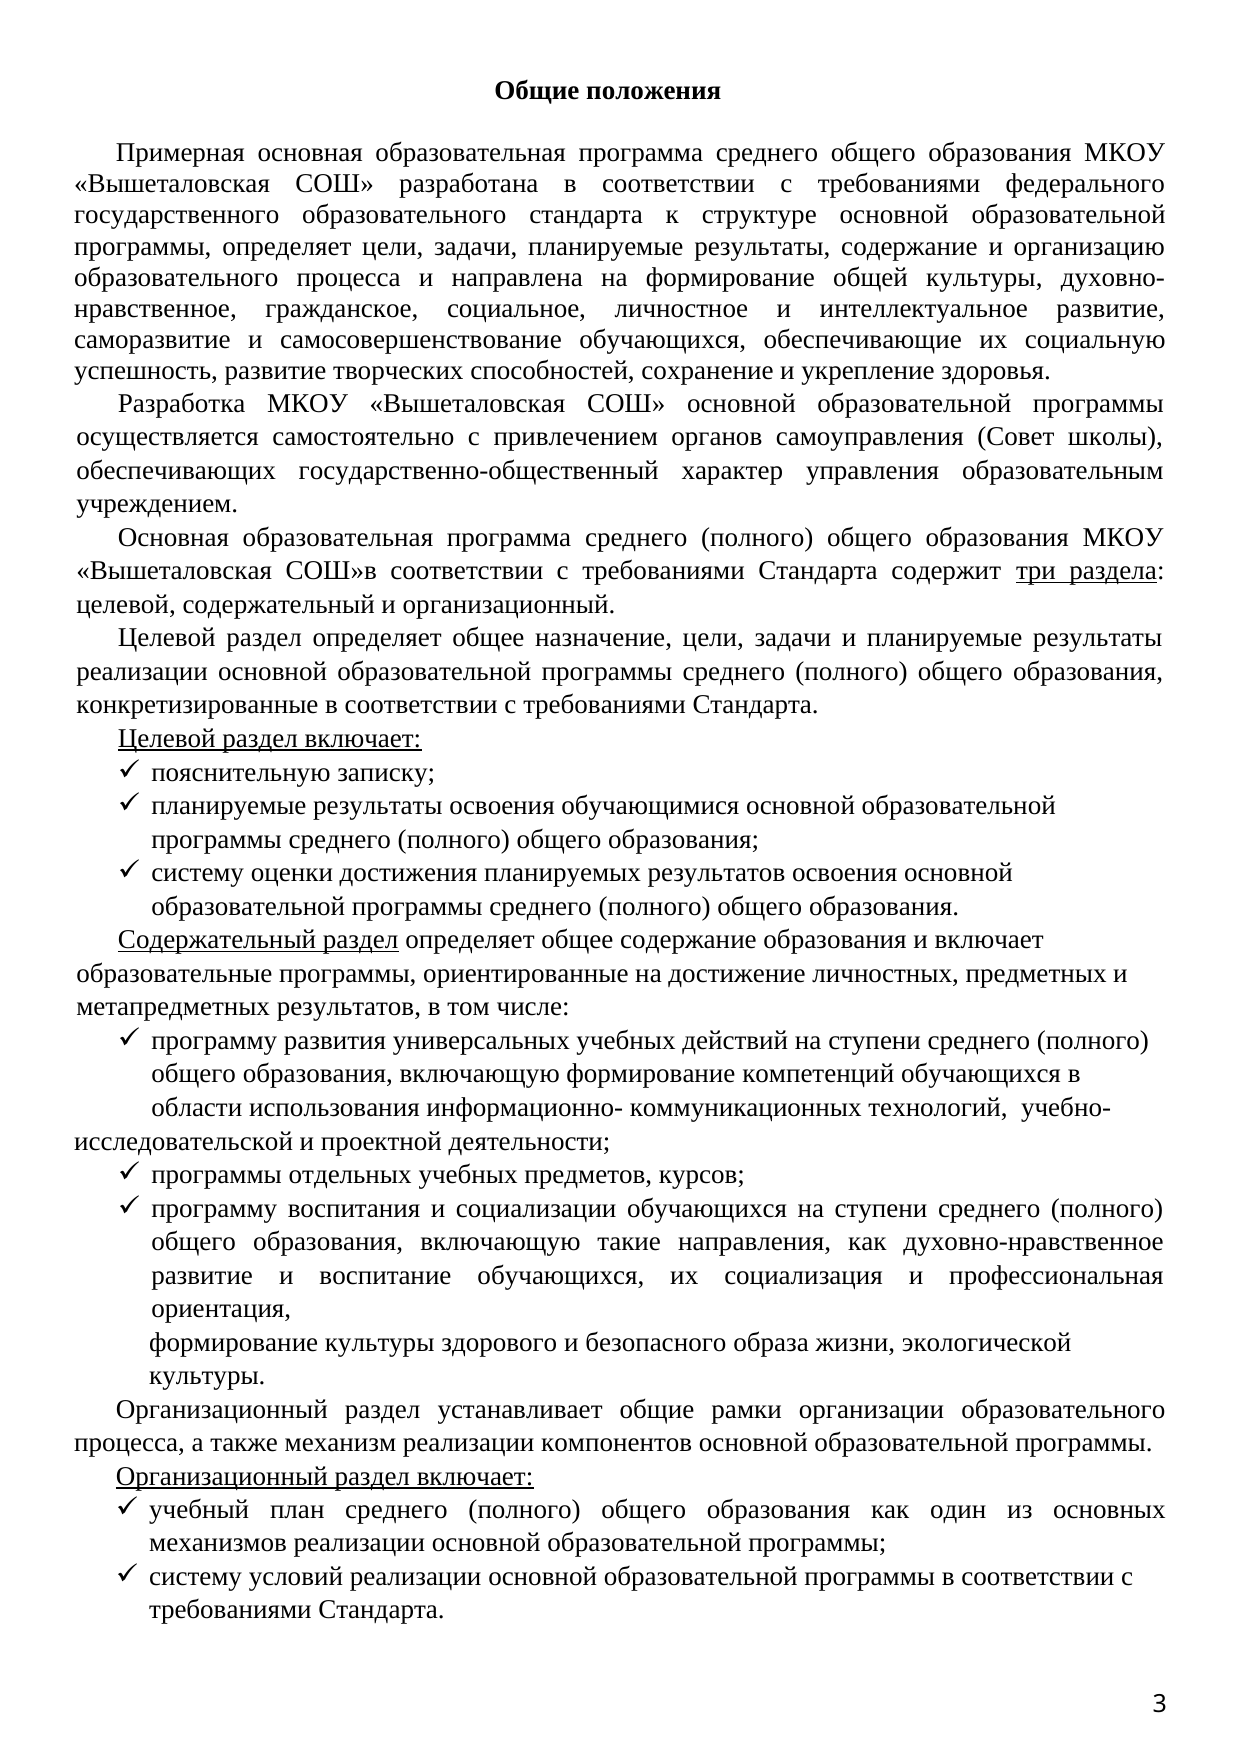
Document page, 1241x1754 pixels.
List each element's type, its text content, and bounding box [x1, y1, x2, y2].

text Разработка МКОУ «Вышеталовская СОШ» основной образовательной программы осуществляется самостоятельно с привлечением органов самоуправления (Совет школы), обеспечивающих государственно-общественный характер управления образовательным учреждением. [76, 385, 1164, 519]
text Примерная основная образовательная программа среднего общего образования МКОУ «Вышеталовская СОШ» разработана в соответствии с требованиями федерального государственного образовательного стандарта к структуре основной образовательной программы, определяет цели, задачи, планируемые результаты, содержание и организацию образовательного процесса и направлена на формирование общей культуры, духовно-нравственное, гражданское, социальное, личностное и интеллектуальное развитие, саморазвитие и самосовершенствование обучающихся, обеспечивающие их социальную успешность, развитие творческих способностей, сохранение и укрепление здоровья. [74, 136, 1166, 385]
list планируемые результаты освоения обучающимися основной образовательной программы среднего (полного) общего образования; [118, 788, 1164, 855]
list систему оценки достижения планируемых результатов освоения основной образовательной программы среднего (полного) общего образования. [118, 855, 1164, 922]
list пояснительную записку; [118, 754, 1166, 788]
list систему условий реализации основной образовательной программы в соответствии с требованиями Стандарта. [116, 1558, 1166, 1625]
text Организационный раздел устанавливает общие рамки организации образовательного процесса, а также механизм реализации компонентов основной образовательной программы. [74, 1392, 1166, 1459]
text Целевой раздел определяет общее назначение, цели, задачи и планируемые результаты реализации основной образовательной программы среднего (полного) общего образования, конкретизированные в соответствии с требованиями Стандарта. [76, 620, 1164, 721]
list программу развития универсальных учебных действий на ступени среднего (полного) общего образования, включающую формирование компетенций обучающихся в области использования информационно- коммуникационных технологий, учебно- [118, 1023, 1164, 1123]
list учебный план среднего (полного) общего образования как один из основных механизмов реализации основной образовательной программы; [116, 1492, 1166, 1558]
text Целевой раздел включает: [118, 721, 1166, 754]
list программы отдельных учебных предметов, курсов; [118, 1157, 1164, 1190]
text Организационный раздел включает: [116, 1459, 1166, 1492]
text формирование культуры здорового и безопасного образа жизни, экологической культуры. [149, 1324, 1166, 1392]
text исследовательской и проектной деятельности; [74, 1123, 1164, 1157]
list программу воспитания и социализации обучающихся на ступени среднего (полного) общего образования, включающую такие направления, как духовно-нравственное развитие и воспитание обучающихся, их социализация и профессиональная ориентация, [118, 1190, 1164, 1324]
text Основная образовательная программа среднего (полного) общего образования МКОУ «Вышеталовская СОШ»в соответствии с требованиями Стандарта содержит три раздела: целевой, содержательный и организационный. [76, 519, 1164, 620]
text Содержательный раздел определяет общее содержание образования и включает образовательные программы, ориентированные на достижение личностных, предметных и метапредметных результатов, в том числе: [76, 922, 1164, 1023]
text Общие положения [76, 74, 1139, 105]
